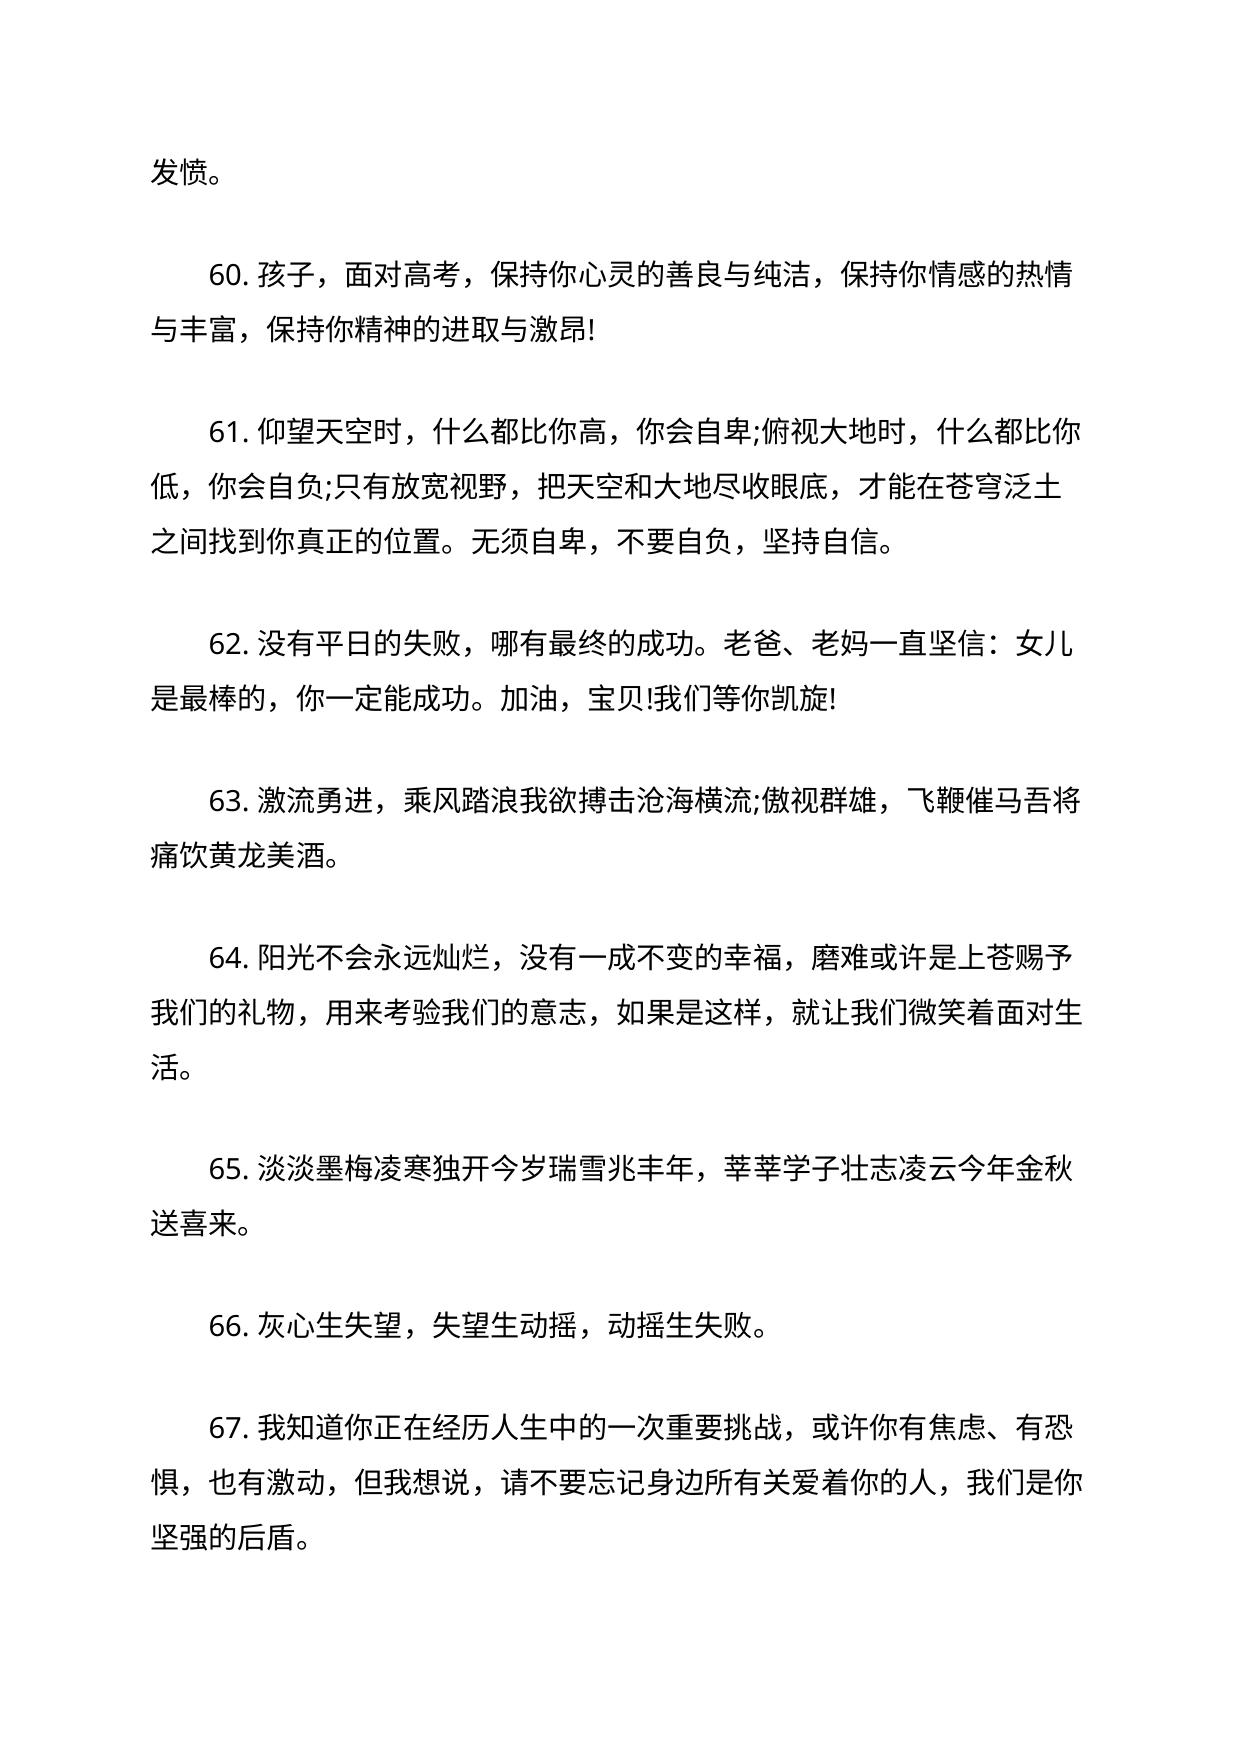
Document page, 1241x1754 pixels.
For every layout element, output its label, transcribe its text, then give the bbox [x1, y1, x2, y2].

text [150, 150, 1090, 192]
text 63. 激流勇进，乘风踏浪我欲搏击沧海横流;傲视群雄，飞鞭催马吾将痛饮黄龙美酒。 [150, 777, 1090, 875]
text 66. 灰心生失望，失望生动摇，动摇生失败。 [150, 1303, 1090, 1345]
text 67. 我知道你正在经历人生中的一次重要挑战，或许你有焦虑、有恐惧，也有激动，但我想说，请不要忘记身边所有关爱着你的人，我们是你坚强的后盾。 [150, 1405, 1090, 1557]
text 61. 仰望天空时，什么都比你高，你会自卑;俯视大地时，什么都比你低，你会自负;只有放宽视野，把天空和大地尽收眼底，才能在苍穹泛土之间找到你真正的位置。无须自卑，不要自负，坚持自信。 [150, 409, 1090, 561]
text 60. 孩子，面对高考，保持你心灵的善良与纯洁，保持你情感的热情与丰富，保持你精神的进取与激昂! [150, 252, 1090, 349]
text 65. 淡淡墨梅凌寒独开今岁瑞雪兆丰年，莘莘学子壮志凌云今年金秋送喜来。 [150, 1146, 1090, 1243]
text 64. 阳光不会永远灿烂，没有一成不变的幸福，磨难或许是上苍赐予我们的礼物，用来考验我们的意志，如果是这样，就让我们微笑着面对生活。 [150, 934, 1090, 1086]
text 62. 没有平日的失败，哪有最终的成功。老爸、老妈一直坚信：女儿是最棒的，你一定能成功。加油，宝贝!我们等你凯旋! [150, 621, 1090, 718]
